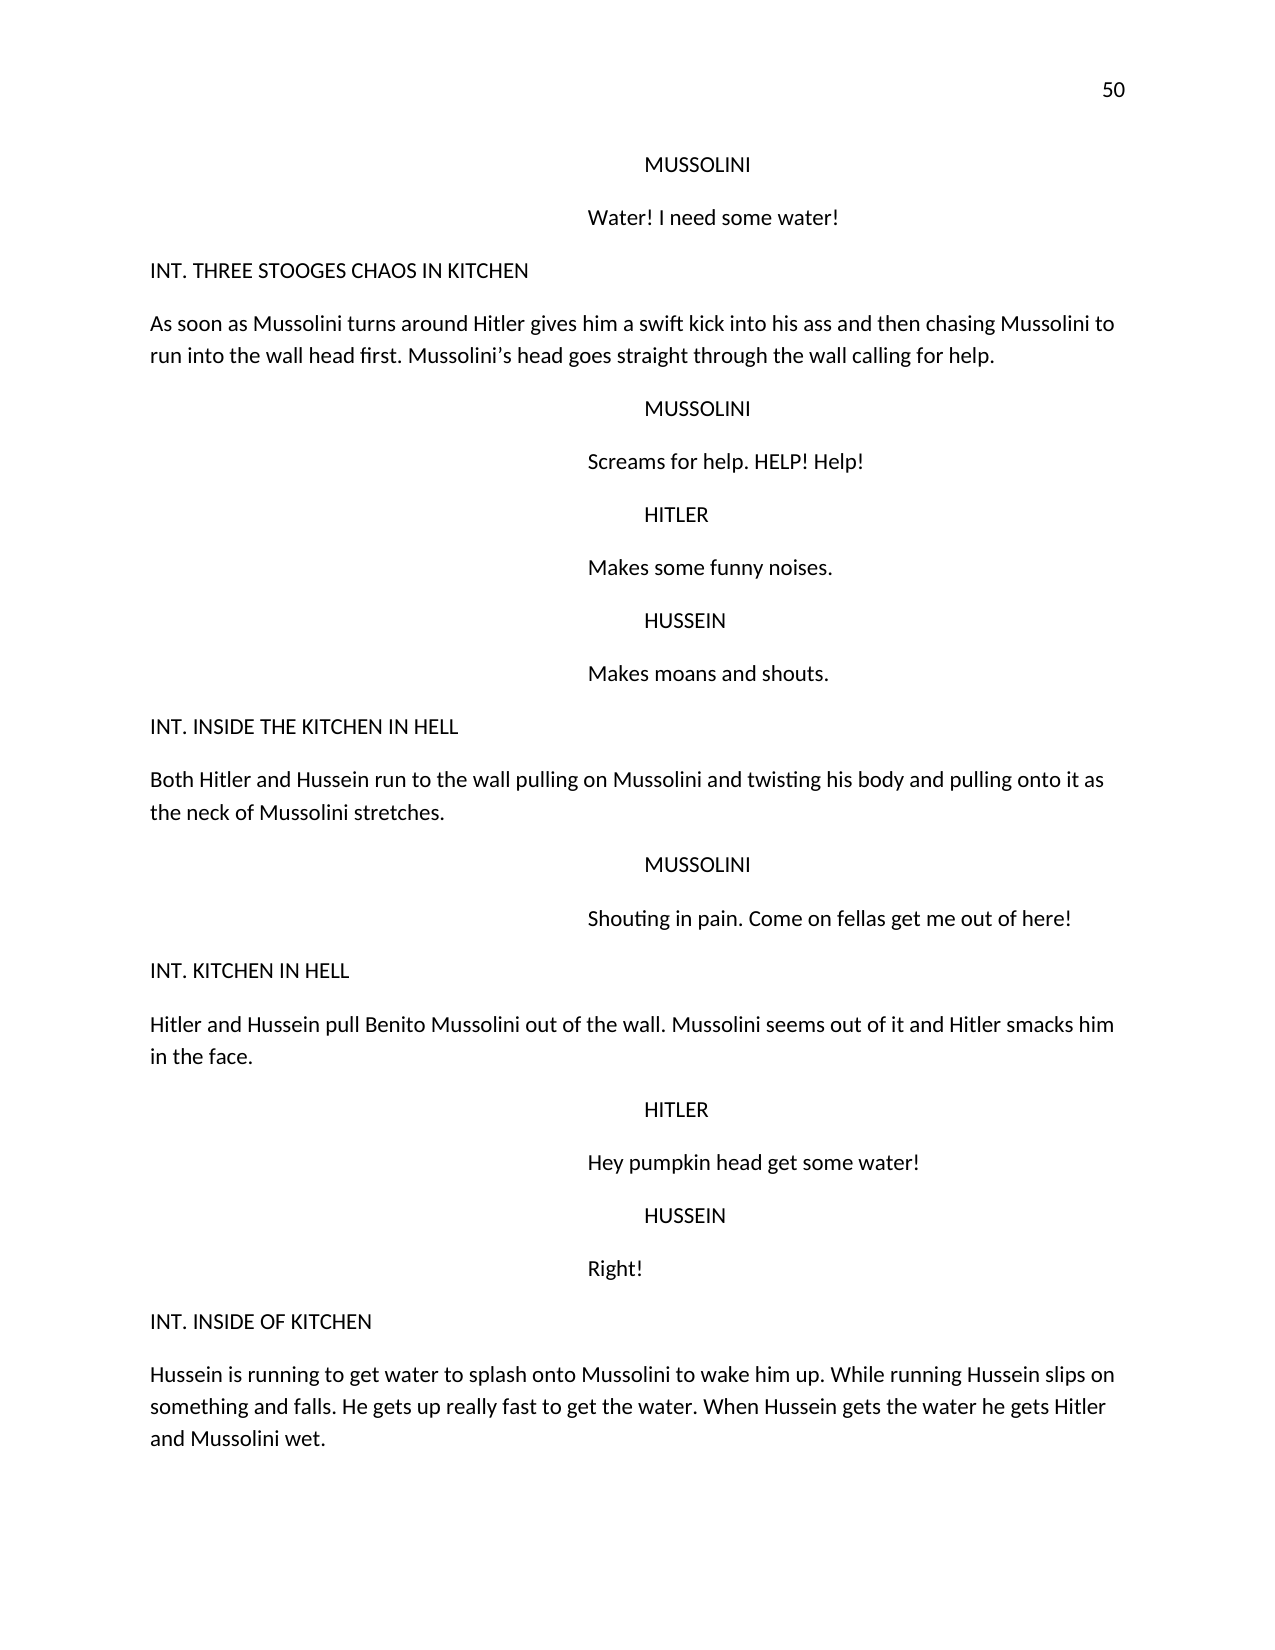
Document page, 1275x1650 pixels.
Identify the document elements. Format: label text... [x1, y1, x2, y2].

text Shouting in pain. Come on fellas get me out of here! [150, 904, 1125, 932]
text Hussein is running to get water to splash onto Mussolini to wake him up. While running Hussein slips on something and falls. He gets up really fast to get the water. When Hussein gets the water he gets Hitler and Mussolini wet. [150, 1360, 1125, 1452]
text INT. INSIDE OF KITCHEN [150, 1307, 1125, 1335]
text HITLER [150, 500, 1125, 528]
text Both Hitler and Hussein run to the wall pulling on Mussolini and twisting his body and pulling onto it as the neck of Mussolini stretches. [150, 765, 1125, 826]
text HUSSEIN [150, 1201, 1125, 1229]
text MUSSOLINI [150, 851, 1125, 879]
text HUSSEIN [150, 606, 1125, 634]
text Makes some funny noises. [150, 553, 1125, 581]
text MUSSOLINI [150, 394, 1125, 422]
text Makes moans and shouts. [150, 659, 1125, 687]
text Hitler and Hussein pull Benito Mussolini out of the wall. Mussolini seems out of it and Hitler smacks him in the face. [150, 1010, 1125, 1070]
text INT. THREE STOOGES CHAOS IN KITCHEN [150, 256, 1125, 284]
text INT. INSIDE THE KITCHEN IN HELL [150, 712, 1125, 740]
text MUSSOLINI [150, 150, 1125, 178]
text Screams for help. HELP! Help! [150, 447, 1125, 475]
text INT. KITCHEN IN HELL [150, 957, 1125, 985]
text Right! [150, 1254, 1125, 1282]
text HITLER [150, 1095, 1125, 1123]
text Water! I need some water! [150, 203, 1125, 231]
text As soon as Mussolini turns around Hitler gives him a swift kick into his ass and then chasing Mussolini to run into the wall head first. Mussolini’s head goes straight through the wall calling for help. [150, 309, 1125, 369]
text Hey pumpkin head get some water! [150, 1148, 1125, 1176]
